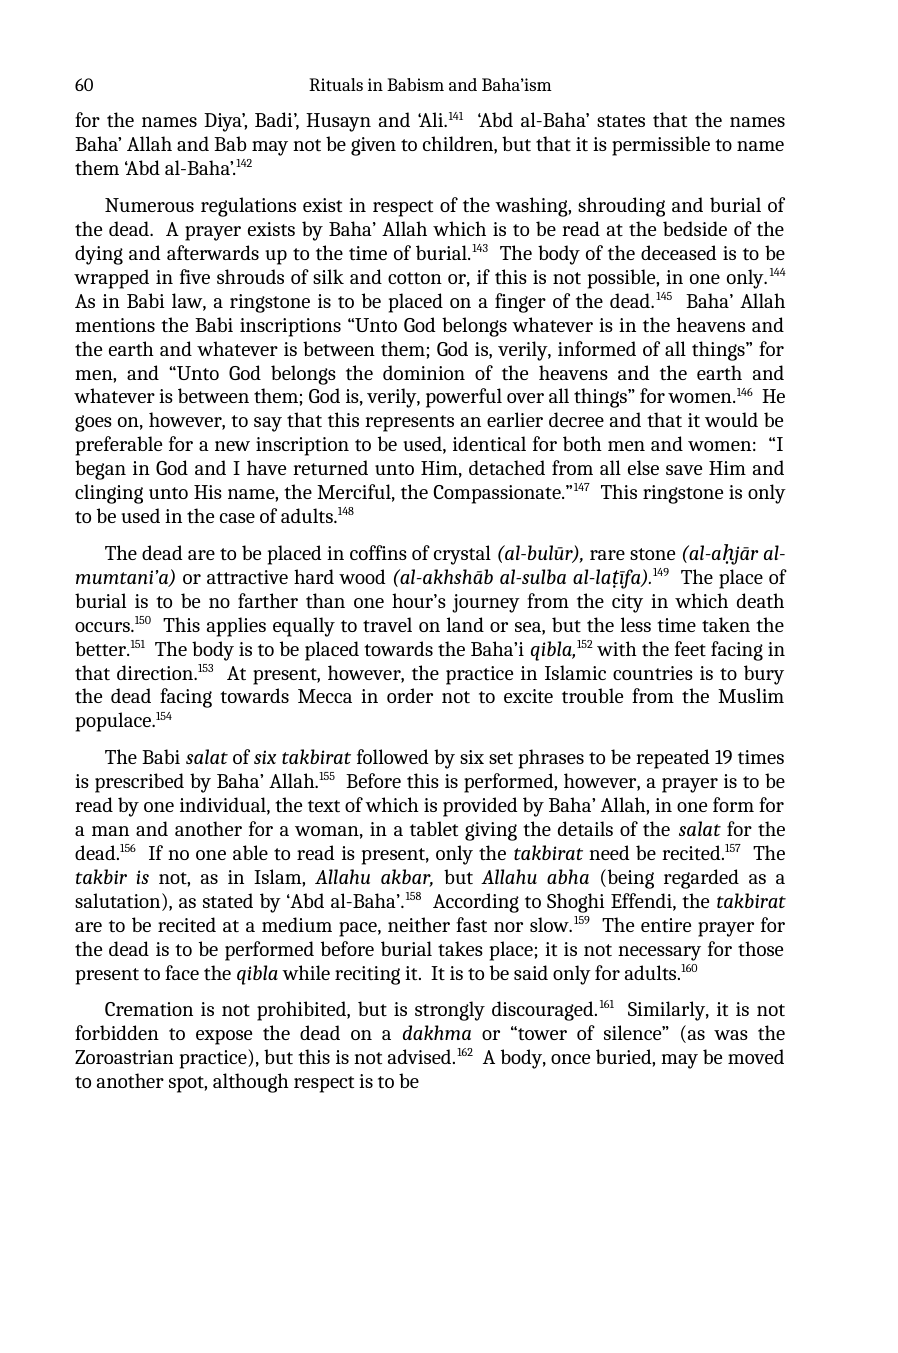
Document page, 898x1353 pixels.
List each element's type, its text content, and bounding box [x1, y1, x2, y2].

text Numerous regulations exist in respect of the washing, shrouding and burial of the dead. A prayer exists by Baha’ Allah which is to be read at the bedside of the dying and afterwards up to the time of burial.143 The body of the deceased is to be wrapped in five shrouds of silk and cotton or, if this is not possible, in one only.144 As in Babi law, a ringstone is to be placed on a finger of the dead.145 Baha’ Allah mentions the Babi inscriptions “Unto God belongs whatever is in the heavens and the earth and whatever is between them; God is, verily, informed of all things” for men, and “Unto God belongs the dominion of the heavens and the earth and whatever is between them; God is, verily, powerful over all things” for women.146 He goes on, however, to say that this represents an earlier decree and that it would be preferable for a new inscription to be used, identical for both men and women: “I began in God and I have returned unto Him, detached from all else save Him and clinging unto His name, the Merciful, the Compassionate.”147 This ringstone is only to be used in the case of adults.148 [75, 193, 786, 529]
text The dead are to be placed in coffins of crystal (al-bulūr), rare stone (al-aḥjār al-mumtani’a) or attractive hard wood (al-akhshāb al-sulba al-laṭīfa).149 The place of burial is to be no farther than one hour’s journey from the city in which death occurs.150 This applies equally to travel on land or sea, but the less time taken the better.151 The body is to be placed towards the Baha’i qibla,152 with the feet facing in that direction.153 At present, however, the practice in Islamic countries is to bury the dead facing towards Mecca in order not to excite trouble from the Muslim populace.154 [75, 541, 786, 733]
text The Babi salat of six takbirat followed by six set phrases to be repeated 19 times is prescribed by Baha’ Allah.155 Before this is performed, however, a prayer is to be read by one individual, the text of which is provided by Baha’ Allah, in one form for a man and another for a woman, in a tablet giving the details of the salat for the dead.156 If no one able to read is present, only the takbirat need be recited.157 The takbir is not, as in Islam, Allahu akbar, but Allahu abha (being regarded as a salutation), as stated by ‘Abd al-Baha’.158 According to Shoghi Effendi, the takbirat are to be recited at a medium pace, neither fast nor slow.159 The entire prayer for the dead is to be performed before burial takes place; it is not necessary for those present to face the qibla while reciting it. It is to be said only for adults.160 [75, 746, 786, 985]
text for the names Diya’, Badi’, Husayn and ‘Ali.141 ‘Abd al-Baha’ states that the names Baha’ Allah and Bab may not be given to children, but that it is permissible to name them ‘Abd al-Baha’.142 [75, 109, 786, 181]
text Cremation is not prohibited, but is strongly discouraged.161 Similarly, it is not forbidden to expose the dead on a dakhma or “tower of silence” (as was the Zoroastrian practice), but this is not advised.162 A body, once buried, may be moved to another spot, although respect is to be [75, 998, 786, 1093]
